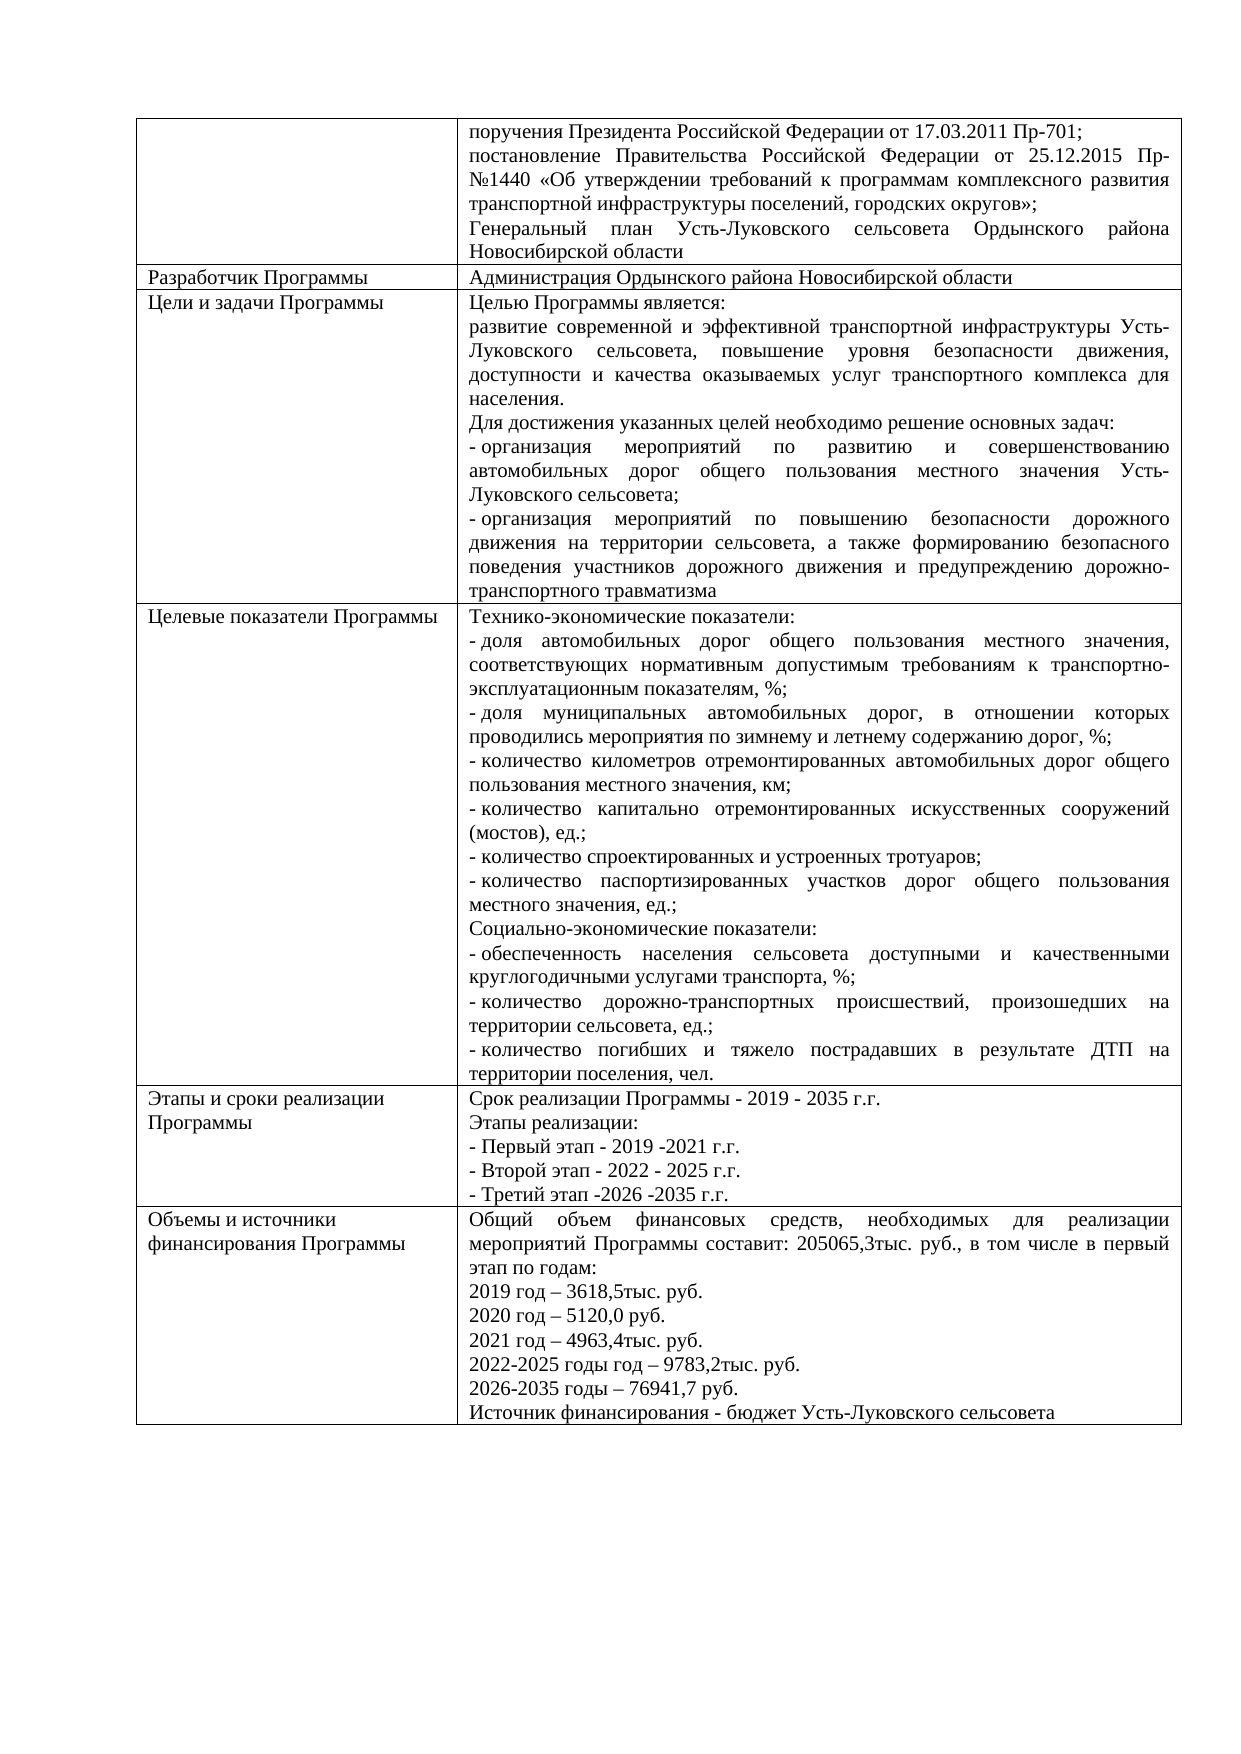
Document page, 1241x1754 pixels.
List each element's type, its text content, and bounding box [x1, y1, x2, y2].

table_cell Срок реализации Программы - 2019 - 2035 г.г. Этапы реализации: - Первый этап - 2019 -2021 г.г. - Второй этап - 2022 - 2025 г.г. - Третий этап -2026 -2035 г.г. [458, 1086, 1181, 1206]
table_cell Общий объем финансовых средств, необходимых для реализации мероприятий Программы составит: 205065,3тыс. руб., в том числе в первый этап по годам: 2019 год – 3618,5тыс. руб. 2020 год – 5120,0 руб. 2021 год – 4963,4тыс. руб. 2022-2025 годы год – 9783,2тыс. руб. 2026-2035 годы – 76941,7 руб. Источник финансирования - бюджет Усть-Луковского сельсовета [458, 1207, 1181, 1424]
table_cell Технико-экономические показатели: - доля автомобильных дорог общего пользования местного значения, соответствующих нормативным допустимым требованиям к транспортно-эксплуатационным показателям, %; - доля муниципальных автомобильных дорог, в отношении которых проводились мероприятия по зимнему и летнему содержанию дорог, %; - количество километров отремонтированных автомобильных дорог общего пользования местного значения, км; - количество капитально отремонтированных искусственных сооружений (мостов), ед.; - количество спроектированных и устроенных тротуаров; - количество паспортизированных участков дорог общего пользования местного значения, ед.; Социально-экономические показатели: - обеспеченность населения сельсовета доступными и качественными круглогодичными услугами транспорта, %; - количество дорожно-транспортных происшествий, произошедших на территории сельсовета, ед.; - количество погибших и тяжело пострадавших в результате ДТП на территории поселения, чел. [458, 604, 1181, 1085]
table_cell Разработчик Программы [137, 265, 457, 289]
table_cell Целью Программы является: развитие современной и эффективной транспортной инфраструктуры Усть-Луковского сельсовета, повышение уровня безопасности движения, доступности и качества оказываемых услуг транспортного комплекса для населения. Для достижения указанных целей необходимо решение основных задач: - организация мероприятий по развитию и совершенствованию автомобильных дорог общего пользования местного значения Усть-Луковского сельсовета; - организация мероприятий по повышению безопасности дорожного движения на территории сельсовета, а также формированию безопасного поведения участников дорожного движения и предупреждению дорожно-транспортного травматизма [458, 290, 1181, 602]
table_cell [458, 119, 1181, 263]
table_cell Объемы и источники финансирования Программы [137, 1207, 457, 1424]
table_cell Целевые показатели Программы [137, 604, 457, 1085]
table_cell Цели и задачи Программы [137, 290, 457, 602]
table_cell Этапы и сроки реализации Программы [137, 1086, 457, 1206]
table_cell Администрация Ордынского района Новосибирской области [458, 265, 1181, 289]
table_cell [137, 119, 457, 263]
